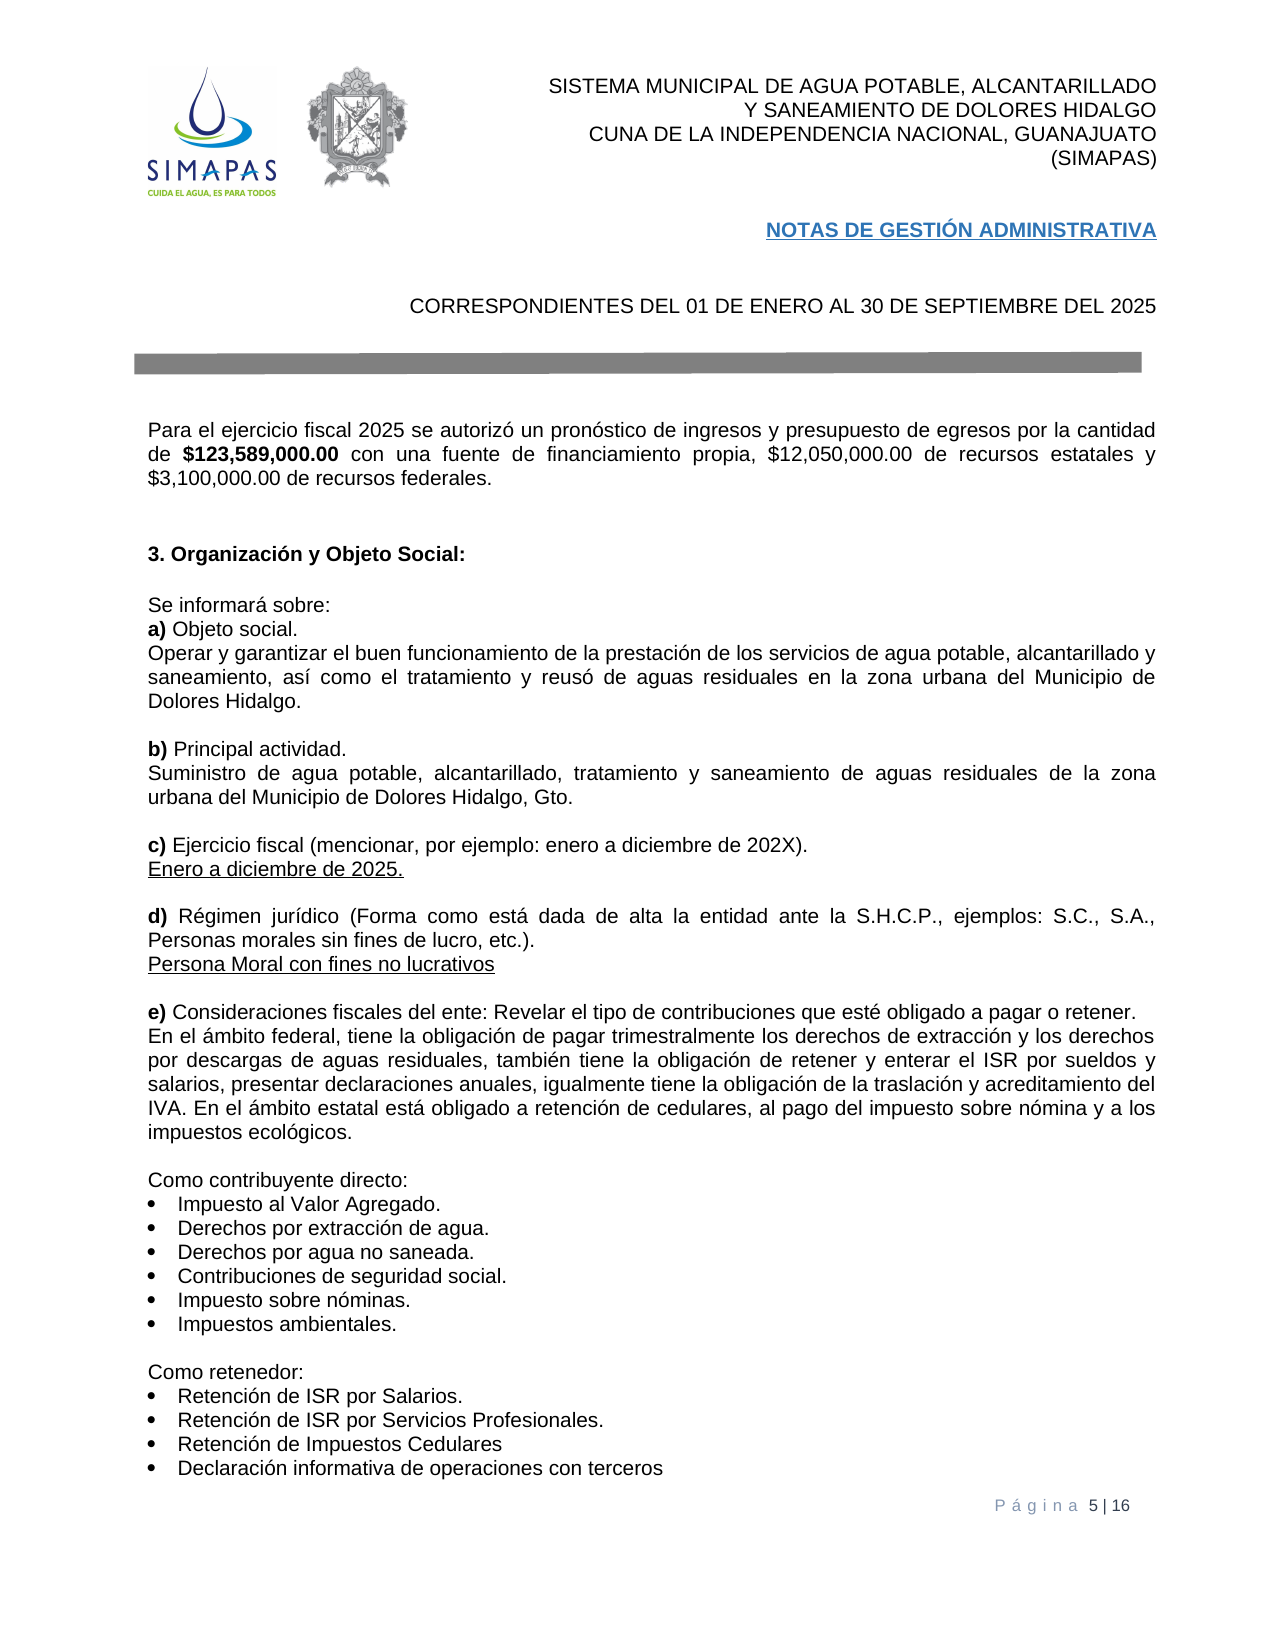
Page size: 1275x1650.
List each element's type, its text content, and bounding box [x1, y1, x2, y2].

list Impuesto al Valor Agregado. [148, 1192, 1157, 1216]
list Derechos por extracción de agua. [148, 1216, 1157, 1240]
list Contribuciones de seguridad social. [148, 1264, 1157, 1288]
list Declaración informativa de operaciones con terceros [148, 1456, 1157, 1480]
text Operar y garantizar el buen funcionamiento de la prestación de los servicios de agua potable, alcantarillado y saneamiento, así como el tratamiento y reusó de aguas residuales en la zona urbana del Municipio de Dolores Hidalgo. [148, 641, 1157, 713]
list Impuestos ambientales. [148, 1312, 1157, 1336]
list Impuesto sobre nóminas. [148, 1288, 1157, 1312]
subtitle 3. Organización y Objeto Social: [148, 541, 1157, 565]
text En el ámbito federal, tiene la obligación de pagar trimestralmente los derechos de extracción y los derechos por descargas de aguas residuales, también tiene la obligación de retener y enterar el ISR por sueldos y salarios, presentar declaraciones anuales, igualmente tiene la obligación de la traslación y acreditamiento del IVA. En el ámbito estatal está obligado a retención de cedulares, al pago del impuesto sobre nómina y a los impuestos ecológicos. [148, 1024, 1157, 1144]
list Retención de ISR por Servicios Profesionales. [148, 1408, 1157, 1432]
text Como retenedor: [148, 1360, 1157, 1384]
text e) Consideraciones fiscales del ente: Revelar el tipo de contribuciones que esté obligado a pagar o retener. [148, 1000, 1157, 1024]
text Persona Moral con fines no lucrativos [148, 952, 1157, 976]
text a) Objeto social. [148, 617, 1157, 641]
text Para el ejercicio fiscal 2025 se autorizó un pronóstico de ingresos y presupuesto de egresos por la cantidad de $123,589,000.00 con una fuente de financiamiento propia, $12,050,000.00 de recursos estatales y $3,100,000.00 de recursos federales. [148, 417, 1157, 489]
text b) Principal actividad. [148, 737, 1157, 761]
picture [289, 53, 414, 201]
text c) Ejercicio fiscal (mencionar, por ejemplo: enero a diciembre de 202X). [148, 832, 1157, 856]
list Retención de Impuestos Cedulares [148, 1432, 1157, 1456]
text Enero a diciembre de 2025. [148, 856, 1157, 880]
list Derechos por agua no saneada. [148, 1240, 1157, 1264]
text Se informará sobre: [148, 593, 1157, 617]
text Suministro de agua potable, alcantarillado, tratamiento y saneamiento de aguas residuales de la zona urbana del Municipio de Dolores Hidalgo, Gto. [148, 761, 1157, 808]
list Retención de ISR por Salarios. [148, 1384, 1157, 1408]
text Como contribuyente directo: [148, 1168, 1157, 1192]
text d) Régimen jurídico (Forma como está dada de alta la entidad ante la S.H.C.P., ejemplos: S.C., S.A., Personas morales sin fines de lucro, etc.). [148, 904, 1157, 952]
